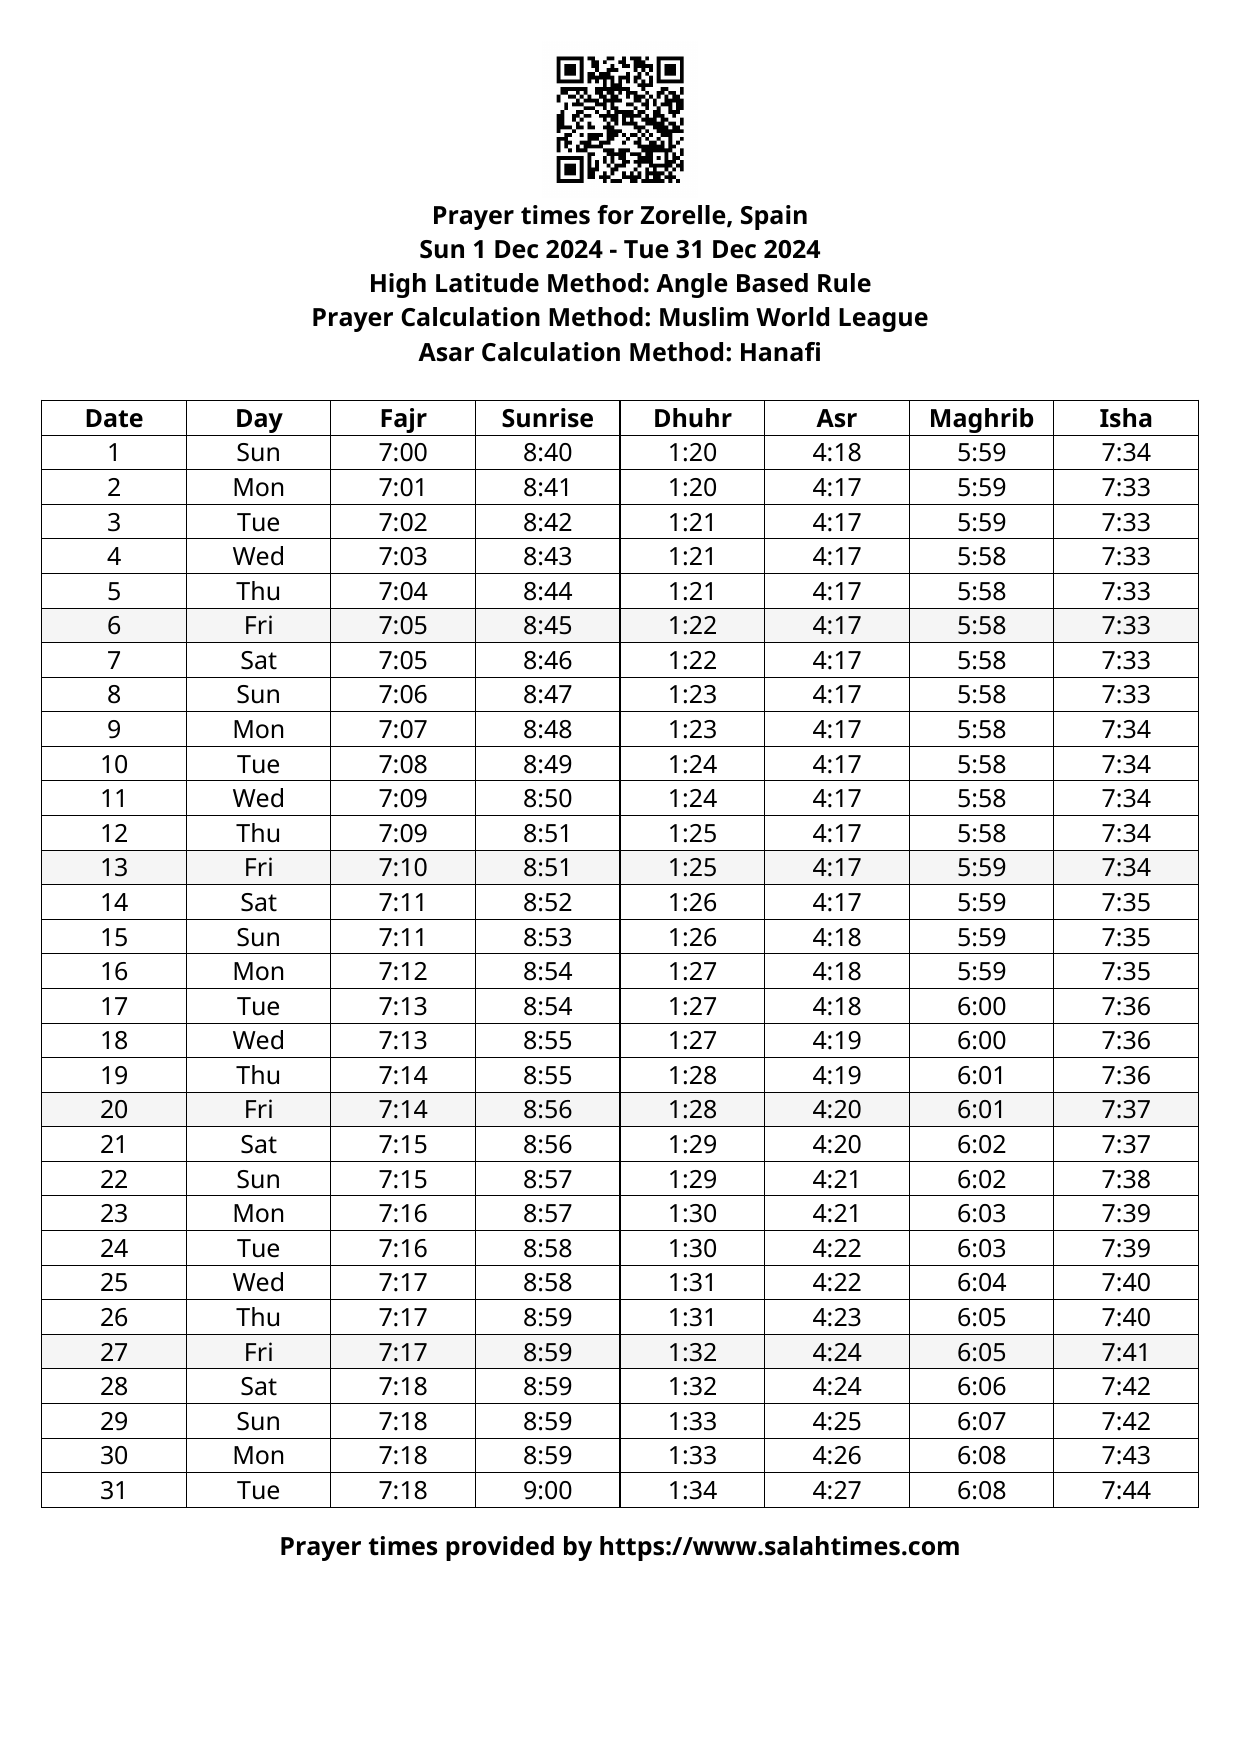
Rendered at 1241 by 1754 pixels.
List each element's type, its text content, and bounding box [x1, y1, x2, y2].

table_cell 8:57 [476, 1162, 619, 1195]
table_cell 1:31 [621, 1300, 764, 1334]
table_cell 7:12 [331, 954, 475, 988]
table_cell 4:26 [765, 1439, 909, 1472]
table_cell 4:17 [765, 539, 909, 573]
table_cell Fri [187, 609, 330, 642]
table_cell 6:03 [910, 1231, 1053, 1264]
table_cell Tue [187, 989, 330, 1022]
table_cell Sat [187, 643, 330, 677]
table_cell 7:39 [1054, 1231, 1198, 1264]
table_cell 7:05 [331, 609, 475, 642]
table_cell 1:27 [621, 954, 764, 988]
table_cell Mon [187, 470, 330, 504]
table_cell 4:20 [765, 1093, 909, 1126]
table_cell Sun [187, 1162, 330, 1195]
table_cell 5:59 [910, 920, 1053, 953]
table_cell 8:59 [476, 1335, 619, 1368]
table_cell 8:47 [476, 678, 619, 711]
table_cell 8:58 [476, 1231, 619, 1264]
table_cell 7:09 [331, 781, 475, 815]
table_cell 22 [42, 1162, 186, 1195]
table_cell 1:20 [621, 436, 764, 469]
table_cell 7:11 [331, 920, 475, 953]
table_cell 8:40 [476, 436, 619, 469]
table_cell 4:24 [765, 1335, 909, 1368]
table_cell Mon [187, 712, 330, 746]
table_cell 4:22 [765, 1231, 909, 1264]
table_cell 6:00 [910, 989, 1053, 1022]
table_cell 8:55 [476, 1058, 619, 1092]
table_cell 7:33 [1054, 574, 1198, 607]
table_cell 7:36 [1054, 1024, 1198, 1057]
table_cell Fri [187, 851, 330, 884]
table_cell 4:18 [765, 436, 909, 469]
table_cell 5:59 [910, 436, 1053, 469]
table_cell 26 [42, 1300, 186, 1334]
table_cell 25 [42, 1266, 186, 1299]
table_cell 2 [42, 470, 186, 504]
table_cell 7:10 [331, 851, 475, 884]
table_cell 7:33 [1054, 678, 1198, 711]
table_cell 7:33 [1054, 643, 1198, 677]
table_cell 27 [42, 1335, 186, 1368]
table_cell 8:59 [476, 1404, 619, 1437]
table_cell 4:17 [765, 885, 909, 919]
table_cell 7:37 [1054, 1127, 1198, 1161]
table_cell 16 [42, 954, 186, 988]
table_cell 7:43 [1054, 1439, 1198, 1472]
table_cell 5:58 [910, 816, 1053, 849]
table_cell 4:17 [765, 747, 909, 780]
table_cell 8:52 [476, 885, 619, 919]
table_cell 8:55 [476, 1024, 619, 1057]
table_header Date [42, 401, 186, 434]
table_cell 7:06 [331, 678, 475, 711]
table_header Fajr [331, 401, 475, 434]
table_cell 5:58 [910, 678, 1053, 711]
table_cell 7:44 [1054, 1473, 1198, 1507]
table_cell 7:33 [1054, 470, 1198, 504]
table_cell 4:17 [765, 574, 909, 607]
table_cell 8:59 [476, 1369, 619, 1403]
table_cell 5:58 [910, 781, 1053, 815]
table_cell 1:25 [621, 851, 764, 884]
table_cell 5:59 [910, 885, 1053, 919]
table_cell 7 [42, 643, 186, 677]
table_cell 1:30 [621, 1231, 764, 1264]
table_cell 6:05 [910, 1335, 1053, 1368]
text Prayer times provided by https://www.salahtimes.com [42, 1528, 1198, 1563]
table_cell 1:28 [621, 1093, 764, 1126]
table_cell 7:16 [331, 1196, 475, 1230]
table_cell Mon [187, 954, 330, 988]
table_cell 7:07 [331, 712, 475, 746]
table_header Maghrib [910, 401, 1053, 434]
table_cell 7:14 [331, 1093, 475, 1126]
table_cell 6:07 [910, 1404, 1053, 1437]
table_cell 7:05 [331, 643, 475, 677]
table_cell Wed [187, 539, 330, 573]
table_cell 7:17 [331, 1300, 475, 1334]
table_cell 21 [42, 1127, 186, 1161]
table_cell 1:23 [621, 678, 764, 711]
table_cell 5:58 [910, 747, 1053, 780]
table_cell Fri [187, 1335, 330, 1368]
table_cell 6:02 [910, 1127, 1053, 1161]
table_cell 31 [42, 1473, 186, 1507]
table_cell Tue [187, 505, 330, 538]
table_cell 5:58 [910, 539, 1053, 573]
table_cell 4:17 [765, 609, 909, 642]
table_cell 7:36 [1054, 1058, 1198, 1092]
table_cell 13 [42, 851, 186, 884]
table_header Day [187, 401, 330, 434]
table_cell Sun [187, 436, 330, 469]
table_cell 7:34 [1054, 816, 1198, 849]
table_cell 7:42 [1054, 1369, 1198, 1403]
table_cell 7:33 [1054, 609, 1198, 642]
table_cell 8:50 [476, 781, 619, 815]
table_cell 4:17 [765, 851, 909, 884]
table_header Isha [1054, 401, 1198, 434]
table_cell 4:22 [765, 1266, 909, 1299]
table_cell 4:25 [765, 1404, 909, 1437]
table_cell Mon [187, 1439, 330, 1472]
table_cell 8:59 [476, 1300, 619, 1334]
table_cell 7:35 [1054, 954, 1198, 988]
table_cell 8:53 [476, 920, 619, 953]
text Sun 1 Dec 2024 - Tue 31 Dec 2024 [42, 232, 1198, 266]
table_cell 1:33 [621, 1404, 764, 1437]
table_cell 5:59 [910, 954, 1053, 988]
table_cell Wed [187, 1266, 330, 1299]
table_cell Sat [187, 885, 330, 919]
table_cell 18 [42, 1024, 186, 1057]
table_cell 7:35 [1054, 885, 1198, 919]
table_cell 5:58 [910, 643, 1053, 677]
table_cell 7:35 [1054, 920, 1198, 953]
table_cell 6:08 [910, 1439, 1053, 1472]
table_cell 15 [42, 920, 186, 953]
table_cell 10 [42, 747, 186, 780]
table_cell 5:59 [910, 851, 1053, 884]
table_cell 7:34 [1054, 851, 1198, 884]
table_cell 7:18 [331, 1473, 475, 1507]
table_header Dhuhr [621, 401, 764, 434]
picture [542, 41, 699, 198]
table_cell 4:21 [765, 1162, 909, 1195]
table_header Asr [765, 401, 909, 434]
table_cell 8:54 [476, 954, 619, 988]
table_cell 4 [42, 539, 186, 573]
table_cell Tue [187, 747, 330, 780]
table_cell 8:57 [476, 1196, 619, 1230]
table_cell 11 [42, 781, 186, 815]
table_cell 8:41 [476, 470, 619, 504]
table_cell Thu [187, 1058, 330, 1092]
table_cell 1:27 [621, 1024, 764, 1057]
table_cell 5:58 [910, 609, 1053, 642]
table_cell 1:31 [621, 1266, 764, 1299]
table_cell 4:23 [765, 1300, 909, 1334]
table_cell 1:21 [621, 574, 764, 607]
table_cell 24 [42, 1231, 186, 1264]
table_cell 1:33 [621, 1439, 764, 1472]
table_cell 17 [42, 989, 186, 1022]
table_cell 7:33 [1054, 505, 1198, 538]
table_cell Sat [187, 1369, 330, 1403]
text Prayer times for Zorelle, Spain [42, 198, 1198, 232]
table_cell 1:24 [621, 747, 764, 780]
table_cell 8:48 [476, 712, 619, 746]
table_cell 7:41 [1054, 1335, 1198, 1368]
table_cell 1:23 [621, 712, 764, 746]
table_cell 30 [42, 1439, 186, 1472]
table_cell 1:21 [621, 539, 764, 573]
table_cell 7:36 [1054, 989, 1198, 1022]
table_cell 7:13 [331, 989, 475, 1022]
table_cell 8:49 [476, 747, 619, 780]
table_cell 7:08 [331, 747, 475, 780]
table_cell 4:27 [765, 1473, 909, 1507]
table_cell 1:26 [621, 920, 764, 953]
table_cell 1:34 [621, 1473, 764, 1507]
table_cell 1:21 [621, 505, 764, 538]
table_cell Thu [187, 816, 330, 849]
table_cell 6:00 [910, 1024, 1053, 1057]
table_cell 8:56 [476, 1093, 619, 1126]
table_cell 8:44 [476, 574, 619, 607]
table_cell 6 [42, 609, 186, 642]
table_cell 8:51 [476, 816, 619, 849]
table_cell 5:58 [910, 574, 1053, 607]
table_cell 12 [42, 816, 186, 849]
table_cell 7:15 [331, 1162, 475, 1195]
table_cell Tue [187, 1231, 330, 1264]
table_cell 7:34 [1054, 436, 1198, 469]
table_cell 1 [42, 436, 186, 469]
table_cell 4:17 [765, 678, 909, 711]
table_cell 3 [42, 505, 186, 538]
table_cell 7:00 [331, 436, 475, 469]
table_cell 9 [42, 712, 186, 746]
table_cell 8:51 [476, 851, 619, 884]
table_cell 19 [42, 1058, 186, 1092]
table_cell 8:43 [476, 539, 619, 573]
table_cell 14 [42, 885, 186, 919]
table_cell Sun [187, 920, 330, 953]
table_cell 4:18 [765, 954, 909, 988]
table_cell 4:17 [765, 505, 909, 538]
table_cell 1:22 [621, 609, 764, 642]
table_cell 1:24 [621, 781, 764, 815]
table_cell 1:29 [621, 1162, 764, 1195]
table_cell 1:27 [621, 989, 764, 1022]
table_cell 8:59 [476, 1439, 619, 1472]
table_cell 7:33 [1054, 539, 1198, 573]
table_cell 1:25 [621, 816, 764, 849]
table_cell 7:03 [331, 539, 475, 573]
table_cell 6:02 [910, 1162, 1053, 1195]
table_cell 4:17 [765, 712, 909, 746]
table_cell Wed [187, 781, 330, 815]
table_cell 1:22 [621, 643, 764, 677]
table_cell 7:13 [331, 1024, 475, 1057]
table_cell 4:18 [765, 920, 909, 953]
table_cell 9:00 [476, 1473, 619, 1507]
table_cell 4:18 [765, 989, 909, 1022]
table_cell 7:40 [1054, 1300, 1198, 1334]
table_cell 6:03 [910, 1196, 1053, 1230]
table_cell 1:30 [621, 1196, 764, 1230]
table_cell 8:42 [476, 505, 619, 538]
table_cell 7:18 [331, 1404, 475, 1437]
table_cell 8 [42, 678, 186, 711]
table_header Sunrise [476, 401, 619, 434]
table_cell 5:59 [910, 470, 1053, 504]
table_cell 7:40 [1054, 1266, 1198, 1299]
table_cell 1:29 [621, 1127, 764, 1161]
table_cell 4:17 [765, 816, 909, 849]
table_cell 7:17 [331, 1266, 475, 1299]
table_cell 20 [42, 1093, 186, 1126]
text Prayer Calculation Method: Muslim World League [42, 300, 1198, 334]
table_cell 8:58 [476, 1266, 619, 1299]
table_cell 1:28 [621, 1058, 764, 1092]
table_cell 4:17 [765, 470, 909, 504]
table_cell 7:34 [1054, 781, 1198, 815]
table_cell 6:05 [910, 1300, 1053, 1334]
table_cell 7:39 [1054, 1196, 1198, 1230]
table_cell 7:37 [1054, 1093, 1198, 1126]
table_cell 6:06 [910, 1369, 1053, 1403]
table_cell 4:20 [765, 1127, 909, 1161]
table_cell 8:46 [476, 643, 619, 677]
table_cell 8:45 [476, 609, 619, 642]
table_cell 7:01 [331, 470, 475, 504]
table_cell 4:17 [765, 643, 909, 677]
table_cell 5:59 [910, 505, 1053, 538]
table_cell 7:38 [1054, 1162, 1198, 1195]
table_cell 1:32 [621, 1369, 764, 1403]
table_cell 8:54 [476, 989, 619, 1022]
table_cell 7:14 [331, 1058, 475, 1092]
table_cell 8:56 [476, 1127, 619, 1161]
table_cell 7:17 [331, 1335, 475, 1368]
table_cell 7:11 [331, 885, 475, 919]
table_cell 4:17 [765, 781, 909, 815]
text Asar Calculation Method: Hanafi [42, 334, 1198, 368]
table_cell 6:01 [910, 1093, 1053, 1126]
table_cell 29 [42, 1404, 186, 1437]
table_cell Sat [187, 1127, 330, 1161]
table_cell 4:24 [765, 1369, 909, 1403]
table_cell 7:04 [331, 574, 475, 607]
table_cell 1:26 [621, 885, 764, 919]
table_cell 6:08 [910, 1473, 1053, 1507]
table_cell Thu [187, 1300, 330, 1334]
table_cell 1:20 [621, 470, 764, 504]
table_cell 7:34 [1054, 747, 1198, 780]
table_cell Wed [187, 1024, 330, 1057]
table_cell 7:18 [331, 1369, 475, 1403]
table_cell 6:04 [910, 1266, 1053, 1299]
table_cell 7:42 [1054, 1404, 1198, 1437]
table_cell 4:19 [765, 1058, 909, 1092]
table_cell Thu [187, 574, 330, 607]
table_cell 23 [42, 1196, 186, 1230]
table_cell 7:18 [331, 1439, 475, 1472]
table_cell Fri [187, 1093, 330, 1126]
table_cell Mon [187, 1196, 330, 1230]
table_cell 7:34 [1054, 712, 1198, 746]
table_cell 4:19 [765, 1024, 909, 1057]
table_cell 7:15 [331, 1127, 475, 1161]
table_cell 4:21 [765, 1196, 909, 1230]
table_cell Sun [187, 1404, 330, 1437]
table_cell 6:01 [910, 1058, 1053, 1092]
table_cell Tue [187, 1473, 330, 1507]
table_cell 5:58 [910, 712, 1053, 746]
text High Latitude Method: Angle Based Rule [42, 266, 1198, 300]
table_cell Sun [187, 678, 330, 711]
table_cell 7:09 [331, 816, 475, 849]
table_cell 1:32 [621, 1335, 764, 1368]
table_cell 7:16 [331, 1231, 475, 1264]
table_cell 7:02 [331, 505, 475, 538]
table_cell 5 [42, 574, 186, 607]
table_cell 28 [42, 1369, 186, 1403]
